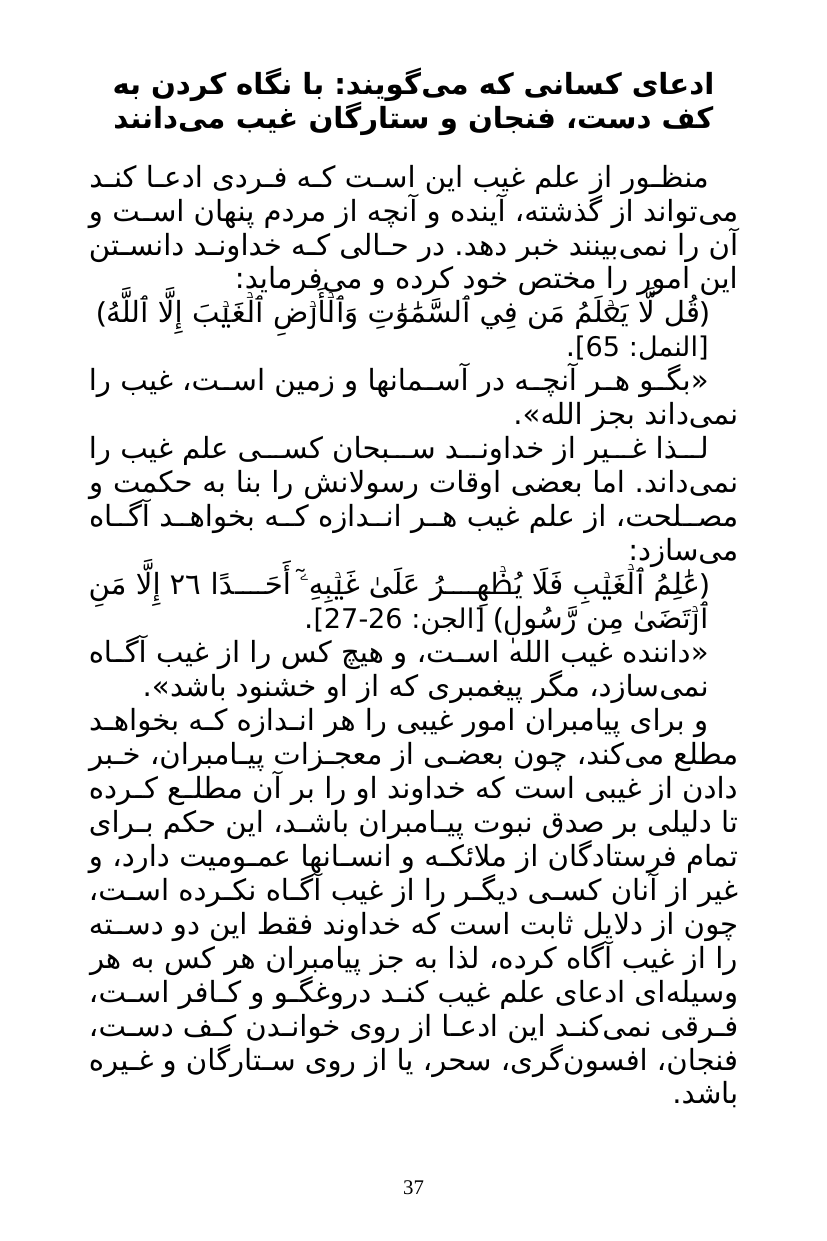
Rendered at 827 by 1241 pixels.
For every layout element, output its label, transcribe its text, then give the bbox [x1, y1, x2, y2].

text «داننده غیب الله است، و هیچ کس را از غیب آگاه نمی‌‌سازد، مگر پیغمبری که از او خشنود باشد». [89, 635, 708, 703]
text ﴿عَٰلِمُ ٱلۡغَيۡبِ فَلَا يُظۡهِرُ عَلَىٰ غَيۡبِهِۦٓ أَحَدًا ٢٦ إِلَّا مَنِ ٱرۡتَضَىٰ مِن رَّسُولٖ﴾ [الجن: 26-27]. [89, 567, 708, 635]
text ادعای کسانی که می‌گويند: با نگاه کردن به کف دست، فنجان و ستارگان غيب می‌‌دانند [89, 67, 738, 135]
text ﴿قُل لَّا يَعۡلَمُ مَن فِي ٱلسَّمَٰوَٰتِ وَٱلۡأَرۡضِ ٱلۡغَيۡبَ إِلَّا ٱللَّهُ﴾ [النمل: 65]. [89, 296, 708, 364]
text و برای پیامبران امور غیبی را هر اندازه که بخواهد مطلع می‌کند، چون بعضی از معجزات پیامبران، خبر دادن از غیبی است که خداوند او را بر آن مطلع کرده تا دلیلی بر صدق نبوت پیامبران باشد، این حکم برای تمام فرستادگان از ملائکه و انسانها عمومیت دارد، و غیر از آنان کسی دیگر را از غیب آگاه نکرده است، چون از دلایل ثابت است که خداوند فقط این دو دسته را از غیب آگاه کرده، لذا به جز پیامبران هر کس به هر وسیله‌ای ادعای علم غیب کند دروغگو و کافر است، فرقی نمی‌‌کند این ادعا از روی خواندن کف دست، فنجان، افسون‌گری، سحر، یا از روی ستارگان و غیره باشد. [89, 703, 738, 1111]
text «بگو هر آنچه در آسمانها و زمین است، غیب را نمی‌‌داند بجز الله». [89, 364, 738, 432]
text منظور از علم غیب این است که فردی ادعا کند می‌تواند از گذشته، آینده و آنچه از مردم پنهان است و آن را نمی‌‌بینند خبر دهد. در حالی که خداوند دانستن این امور را مختص خود کرده و می‌فرماید: [89, 160, 738, 296]
text لذا غیر از خداوند سبحان کسی علم غیب را نمی‌‌داند. اما بعضی اوقات رسولانش را بنا به حکمت و مصلحت، از علم غیب هر اندازه که بخواهد آگاه می‌‌سازد: [89, 432, 738, 567]
